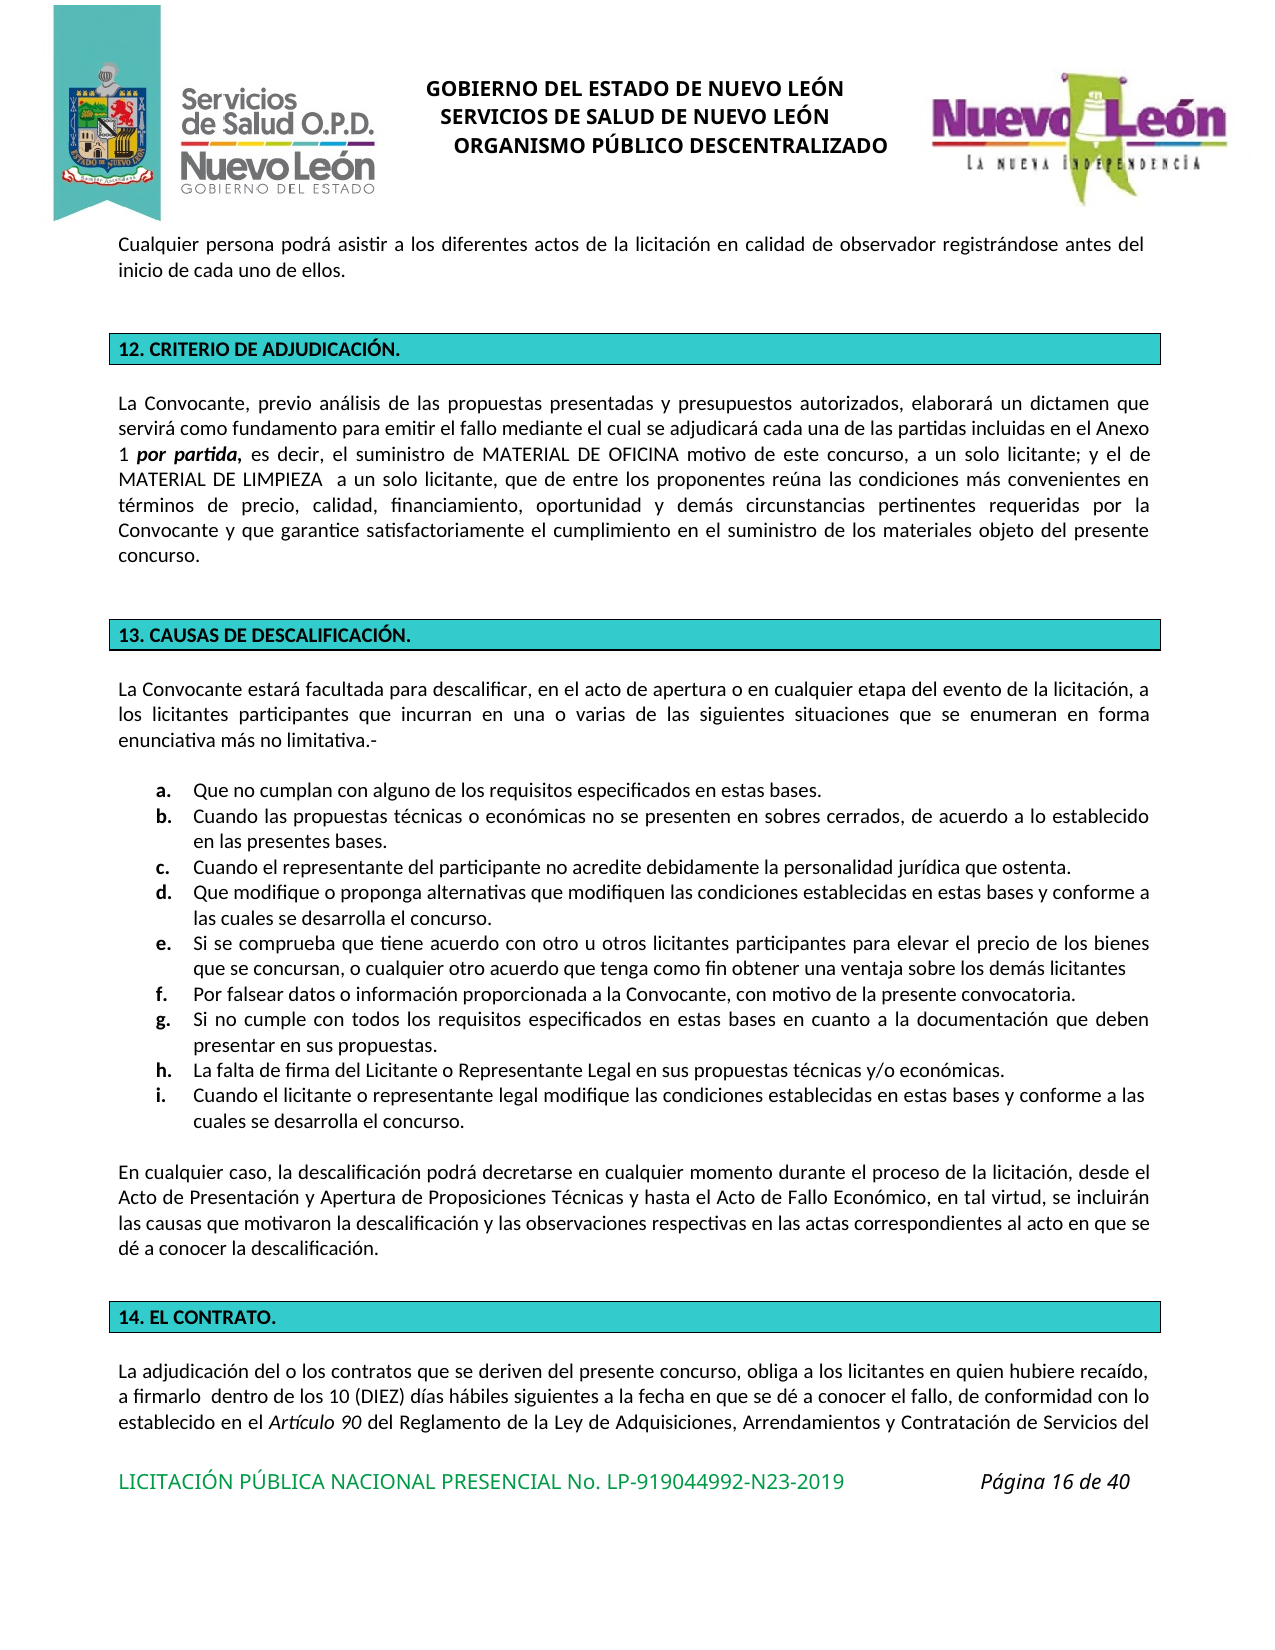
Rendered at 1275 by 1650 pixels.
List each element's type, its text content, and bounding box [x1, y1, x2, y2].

text Cualquier persona podrá asistir a los diferentes actos de la licitación en calidad de observador registrándose antes del inicio de cada uno de ellos. [118, 231, 1146, 282]
list Por falsear datos o información proporcionada a la Convocante, con motivo de la presente convocatoria. [156, 981, 1152, 1006]
list Cuando el licitante o representante legal modifique las condiciones establecidas en estas bases y conforme a las cuales se desarrolla el concurso. [156, 1083, 1146, 1133]
text 14. EL CONTRATO. [110, 1302, 1160, 1332]
text En cualquier caso, la descalificación podrá decretarse en cualquier momento durante el proceso de la licitación, desde el Acto de Presentación y Apertura de Proposiciones Técnicas y hasta el Acto de Fallo Económico, en tal virtud, se incluirán las causas que motivaron la descalificación y las observaciones respectivas en las actas correspondientes al acto en que se dé a conocer la descalificación. [118, 1159, 1152, 1261]
list Si no cumple con todos los requisitos especificados en estas bases en cuanto a la documentación que deben presentar en sus propuestas. [156, 1006, 1152, 1057]
text 13. CAUSAS DE DESCALIFICACIÓN. [110, 620, 1160, 649]
list La falta de firma del Licitante o Representante Legal en sus propuestas técnicas y/o económicas. [156, 1057, 1152, 1083]
text La Convocante estará facultada para descalificar, en el acto de apertura o en cualquier etapa del evento de la licitación, a los licitantes participantes que incurran en una o varias de las siguientes situaciones que se enumeran en forma enunciativa más no limitativa.- [118, 676, 1152, 752]
list Que no cumplan con alguno de los requisitos especificados en estas bases. [156, 778, 1152, 803]
list Que modifique o proponga alternativas que modifiquen las condiciones establecidas en estas bases y conforme a las cuales se desarrolla el concurso. [156, 879, 1152, 930]
list Cuando el representante del participante no acredite debidamente la personalidad jurídica que ostenta. [156, 854, 1152, 879]
list Cuando las propuestas técnicas o económicas no se presenten en sobres cerrados, de acuerdo a lo establecido en las presentes bases. [156, 803, 1152, 854]
text La Convocante, previo análisis de las propuestas presentadas y presupuestos autorizados, elaborará un dictamen que servirá como fundamento para emitir el fallo mediante el cual se adjudicará cada una de las partidas incluidas en el Anexo 1 por partida, es decir, el suministro de MATERIAL DE OFICINA motivo de este concurso, a un solo licitante; y el de MATERIAL DE LIMPIEZA a un solo licitante, que de entre los proponentes reúna las condiciones más convenientes en términos de precio, calidad, financiamiento, oportunidad y demás circunstancias pertinentes requeridas por la Convocante y que garantice satisfactoriamente el cumplimiento en el suministro de los materiales objeto del presente concurso. [118, 390, 1152, 568]
list Si se comprueba que tiene acuerdo con otro u otros licitantes participantes para elevar el precio de los bienes que se concursan, o cualquier otro acuerdo que tenga como fin obtener una ventaja sobre los demás licitantes [156, 930, 1152, 981]
text 12. CRITERIO DE ADJUDICACIÓN. [110, 334, 1160, 364]
picture [24, 5, 1258, 233]
